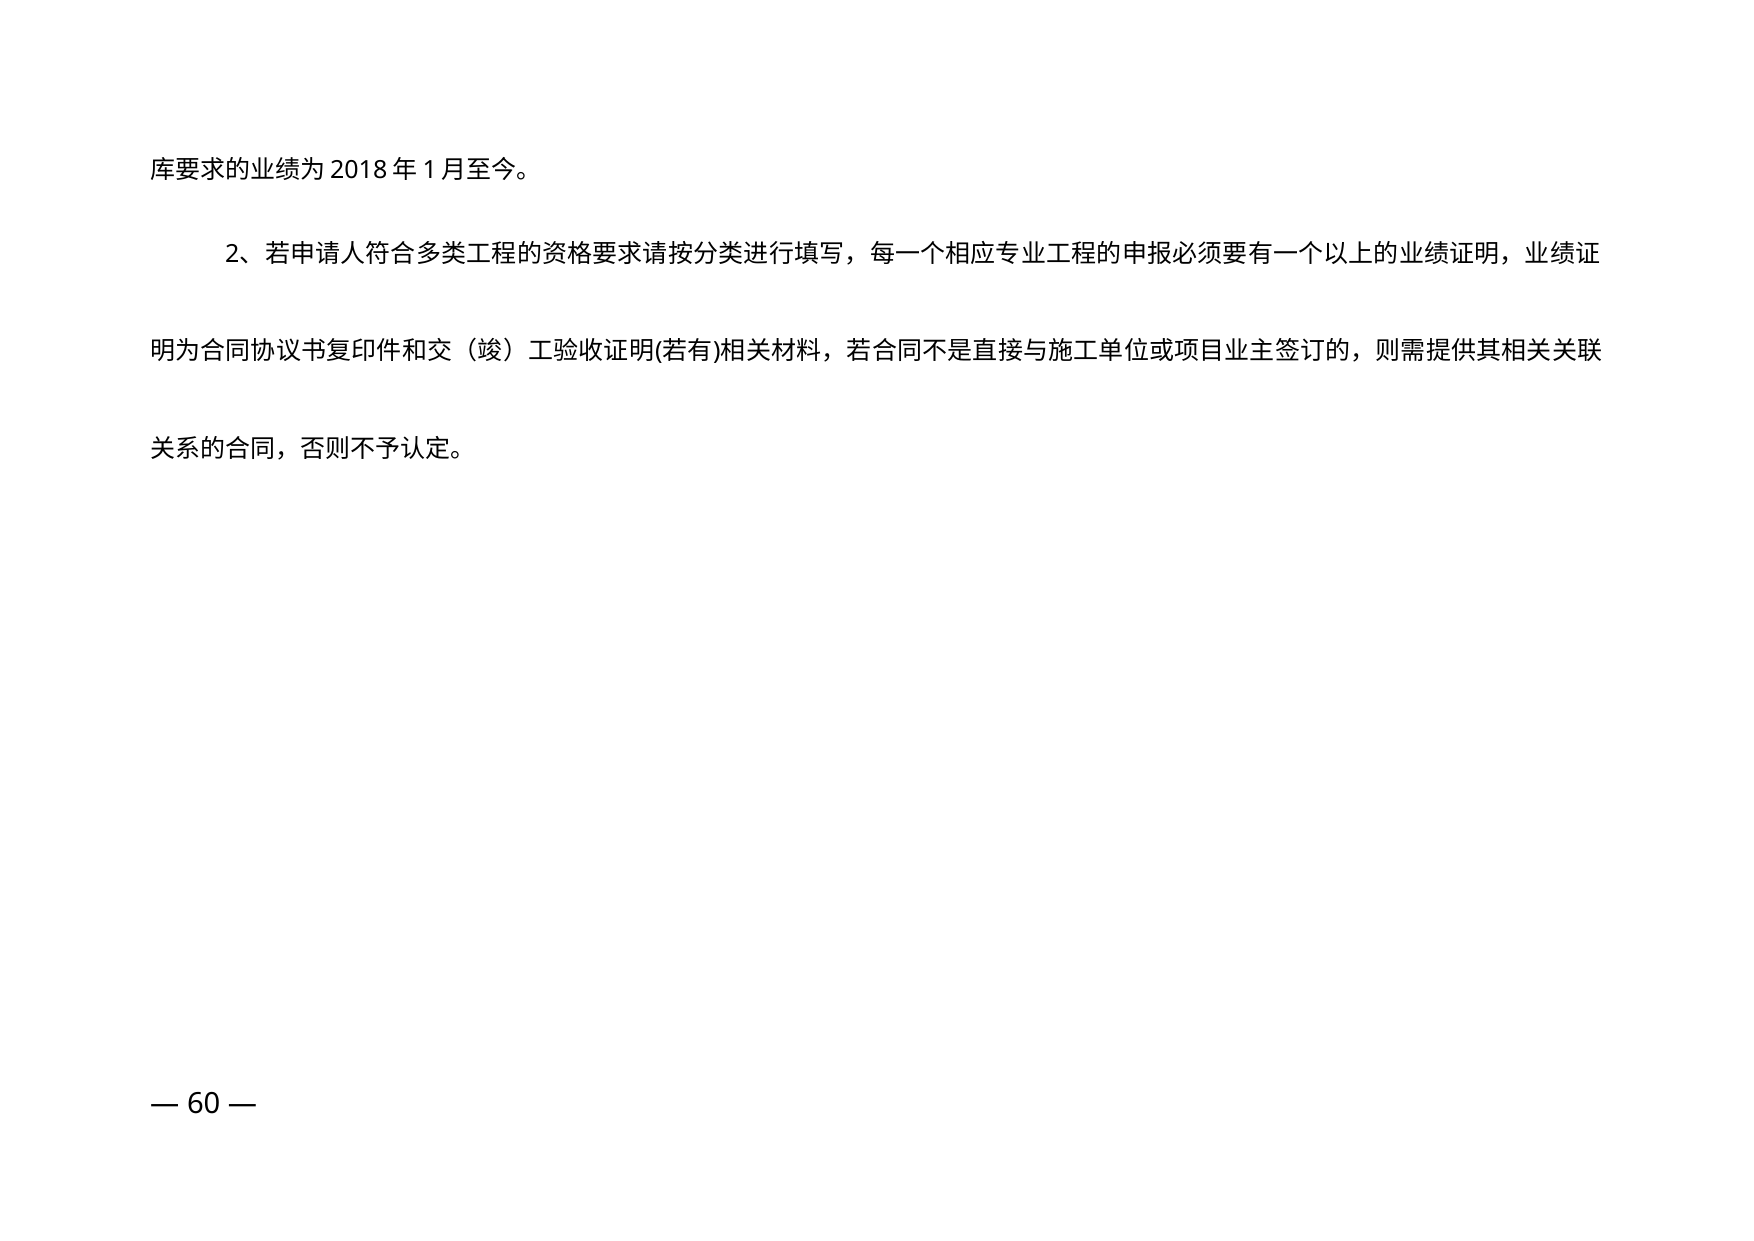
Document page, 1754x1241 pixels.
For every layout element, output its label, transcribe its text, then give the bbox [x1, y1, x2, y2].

text 2、若申请人符合多类工程的资格要求请按分类进行填写，每一个相应专业工程的申报必须要有一个以上的业绩证明，业绩证明为合同协议书复印件和交（竣）工验收证明(若有)相关材料，若合同不是直接与施工单位或项目业主签订的，则需提供其相关关联关系的合同，否则不予认定。 [150, 219, 1604, 479]
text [150, 136, 1604, 201]
